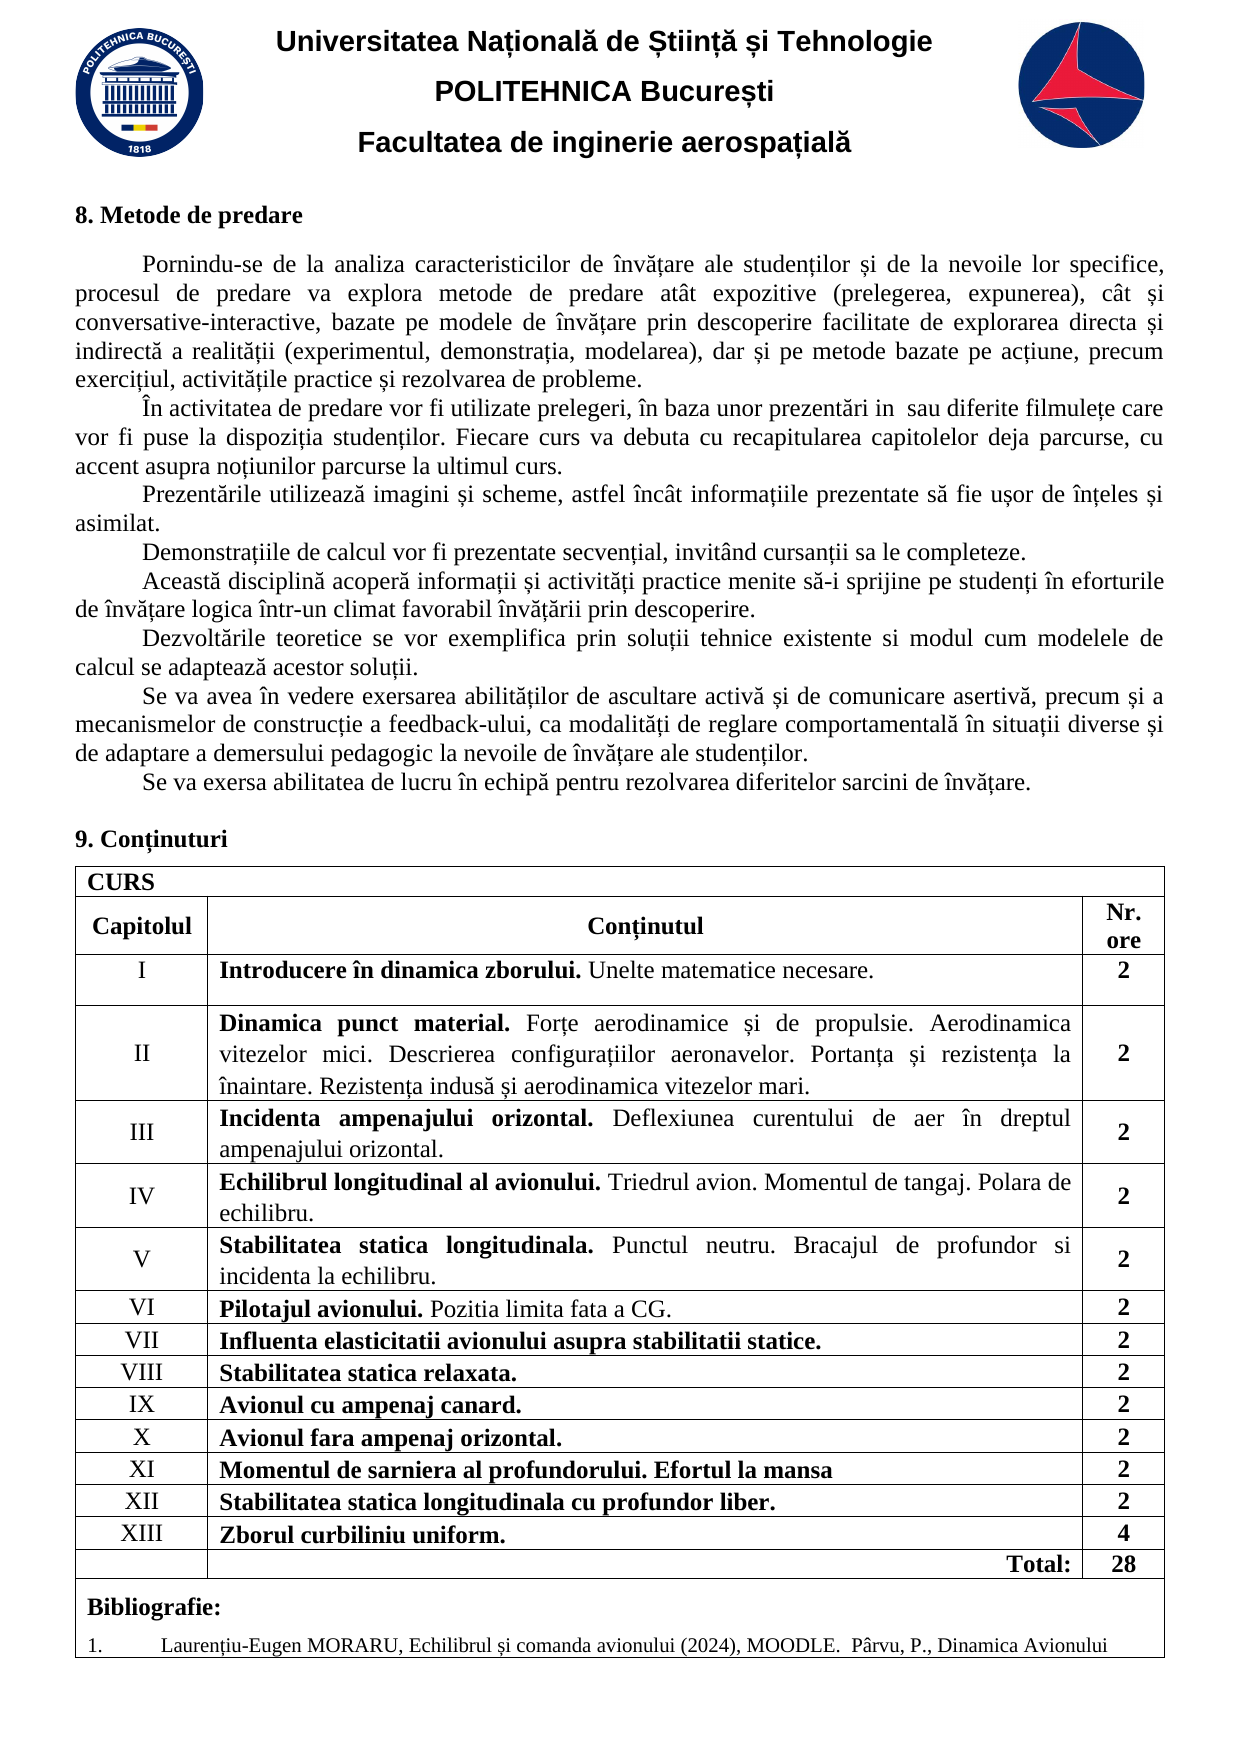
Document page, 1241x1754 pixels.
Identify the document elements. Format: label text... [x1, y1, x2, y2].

table_cell II [76, 1006, 207, 1099]
text Această disciplină acoperă informații și activități practice menite să-i sprijine pe studenți în eforturile de învățare logica într-un climat favorabil învățării prin descoperire. [75, 566, 1165, 623]
text Prezentările utilizează imagini și scheme, astfel încât informațiile prezentate să fie ușor de înțeles și asimilat. [75, 479, 1165, 537]
table_cell Momentul de sarniera al profundorului. Efortul la mansa [208, 1453, 1082, 1484]
table_cell Influenta elasticitatii avionului asupra stabilitatii statice. [208, 1324, 1082, 1355]
table_cell Avionul fara ampenaj orizontal. [208, 1420, 1082, 1452]
table_cell VI [76, 1291, 207, 1322]
text Se va avea în vedere exersarea abilităților de ascultare activă și de comunicare asertivă, precum și a mecanismelor de construcție a feedback-ului, ca modalități de reglare comportamentală în situații diverse și de adaptare a demersului pedagogic la nevoile de învățare ale studenților. [75, 681, 1165, 767]
table_cell XIII [76, 1517, 207, 1548]
table_cell 2 [1083, 1164, 1164, 1227]
text 8. Metode de predare [75, 200, 1165, 229]
text Se va exersa abilitatea de lucru în echipă pentru rezolvarea diferitelor sarcini de învățare. [75, 767, 1165, 796]
table_cell Introducere în dinamica zborului. Unelte matematice necesare. [208, 955, 1082, 1005]
table_cell Pilotajul avionului. Pozitia limita fata a CG. [208, 1291, 1082, 1322]
table_cell Stabilitatea statica relaxata. [208, 1356, 1082, 1387]
table_header CURS [76, 867, 1164, 896]
table_cell 2 [1083, 1006, 1164, 1099]
table_cell III [76, 1101, 207, 1163]
table_cell 2 [1083, 1485, 1164, 1516]
table_cell Avionul cu ampenaj canard. [208, 1388, 1082, 1419]
text În activitatea de predare vor fi utilizate prelegeri, în baza unor prezentări in sau diferite filmulețe care vor fi puse la dispoziția studenților. Fiecare curs va debuta cu recapitularea capitolelor deja parcurse, cu accent asupra noțiunilor parcurse la ultimul curs. [75, 393, 1165, 479]
text 9. Conținuturi [75, 824, 1165, 853]
table_cell Incidenta ampenajului orizontal. Deflexiunea curentului de aer în dreptul ampenajului orizontal. [208, 1101, 1082, 1163]
table_cell Stabilitatea statica longitudinala cu profundor liber. [208, 1485, 1082, 1516]
table_cell Dinamica punct material. Forțe aerodinamice și de propulsie. Aerodinamica vitezelor mici. Descrierea configurațiilor aeronavelor. Portanța și rezistența la înaintare. Rezistența indusă și aerodinamica vitezelor mari. [208, 1006, 1082, 1099]
table_cell VII [76, 1324, 207, 1355]
table_cell 2 [1083, 955, 1164, 1005]
table_cell 2 [1083, 1324, 1164, 1355]
table_cell 2 [1083, 1356, 1164, 1387]
text Demonstrațiile de calcul vor fi prezentate secvențial, invitând cursanții sa le completeze. [75, 537, 1165, 566]
table_cell V [76, 1228, 207, 1290]
table_cell Total: [208, 1550, 1082, 1578]
picture [75, 28, 204, 157]
table_cell Echilibrul longitudinal al avionului. Triedrul avion. Momentul de tangaj. Polara de echilibru. [208, 1164, 1082, 1227]
table_cell IV [76, 1164, 207, 1227]
table_cell 2 [1083, 1453, 1164, 1484]
table_cell Zborul curbiliniu uniform. [208, 1517, 1082, 1548]
text Pornindu-se de la analiza caracteristicilor de învățare ale studenților și de la nevoile lor specifice, procesul de predare va explora metode de predare atât expozitive (prelegerea, expunerea), cât și conversative-interactive, bazate pe modele de învățare prin descoperire facilitate de explorarea directa și indirectă a realității (experimentul, demonstrația, modelarea), dar și pe metode bazate pe acțiune, precum exercițiul, activitățile practice și rezolvarea de probleme. [75, 249, 1165, 393]
text Dezvoltările teoretice se vor exemplifica prin soluții tehnice existente si modul cum modelele de calcul se adaptează acestor soluții. [75, 623, 1165, 681]
table_cell 2 [1083, 1101, 1164, 1163]
table_cell Nr. ore [1083, 897, 1164, 954]
table_cell IX [76, 1388, 207, 1419]
table_cell 2 [1083, 1388, 1164, 1419]
table_cell XII [76, 1485, 207, 1516]
picture [1018, 19, 1145, 148]
table_cell 2 [1083, 1291, 1164, 1322]
table_cell 4 [1083, 1517, 1164, 1548]
table_cell XI [76, 1453, 207, 1484]
table_cell Conținutul [208, 897, 1082, 954]
table_cell [76, 1550, 207, 1578]
table_cell 28 [1083, 1550, 1164, 1578]
table_cell Capitolul [76, 897, 207, 954]
table_cell X [76, 1420, 207, 1452]
table_cell 2 [1083, 1228, 1164, 1290]
table_cell 2 [1083, 1420, 1164, 1452]
table_cell Stabilitatea statica longitudinala. Punctul neutru. Bracajul de profundor si incidenta la echilibru. [208, 1228, 1082, 1290]
table_cell VIII [76, 1356, 207, 1387]
table_cell I [76, 955, 207, 1005]
